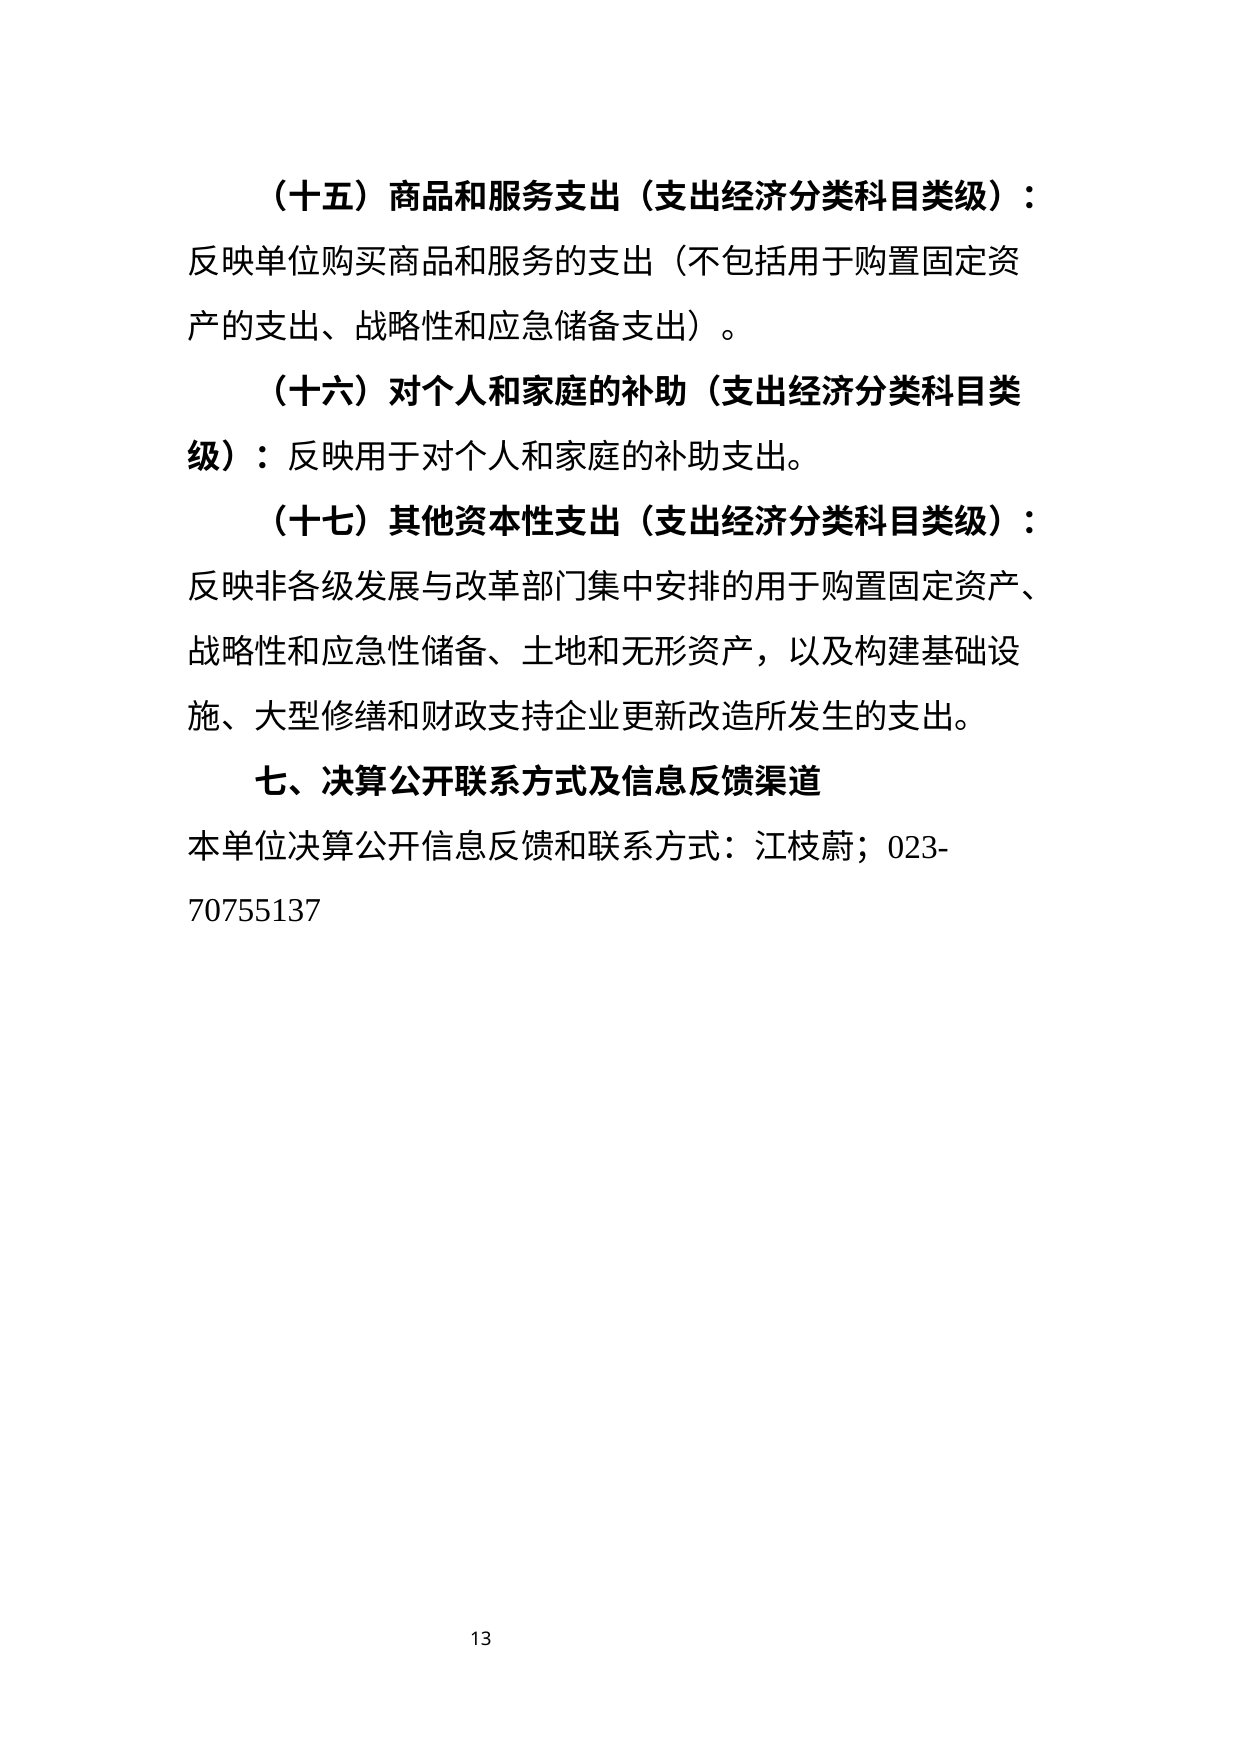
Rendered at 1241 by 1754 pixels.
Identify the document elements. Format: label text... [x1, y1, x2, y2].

text 本单位决算公开信息反馈和联系方式：江枝蔚；023-70755137 [187, 812, 1053, 942]
text （十七）其他资本性支出（支出经济分类科目类级）：反映非各级发展与改革部门集中安排的用于购置固定资产、战略性和应急性储备、土地和无形资产，以及构建基础设施、大型修缮和财政支持企业更新改造所发生的支出。 [187, 487, 1053, 747]
text 七、决算公开联系方式及信息反馈渠道 [187, 747, 1053, 812]
text （十六）对个人和家庭的补助（支出经济分类科目类级）：反映用于对个人和家庭的补助支出。 [187, 357, 1053, 487]
text （十五）商品和服务支出（支出经济分类科目类级）：反映单位购买商品和服务的支出（不包括用于购置固定资产的支出、战略性和应急储备支出）。 [187, 162, 1053, 357]
